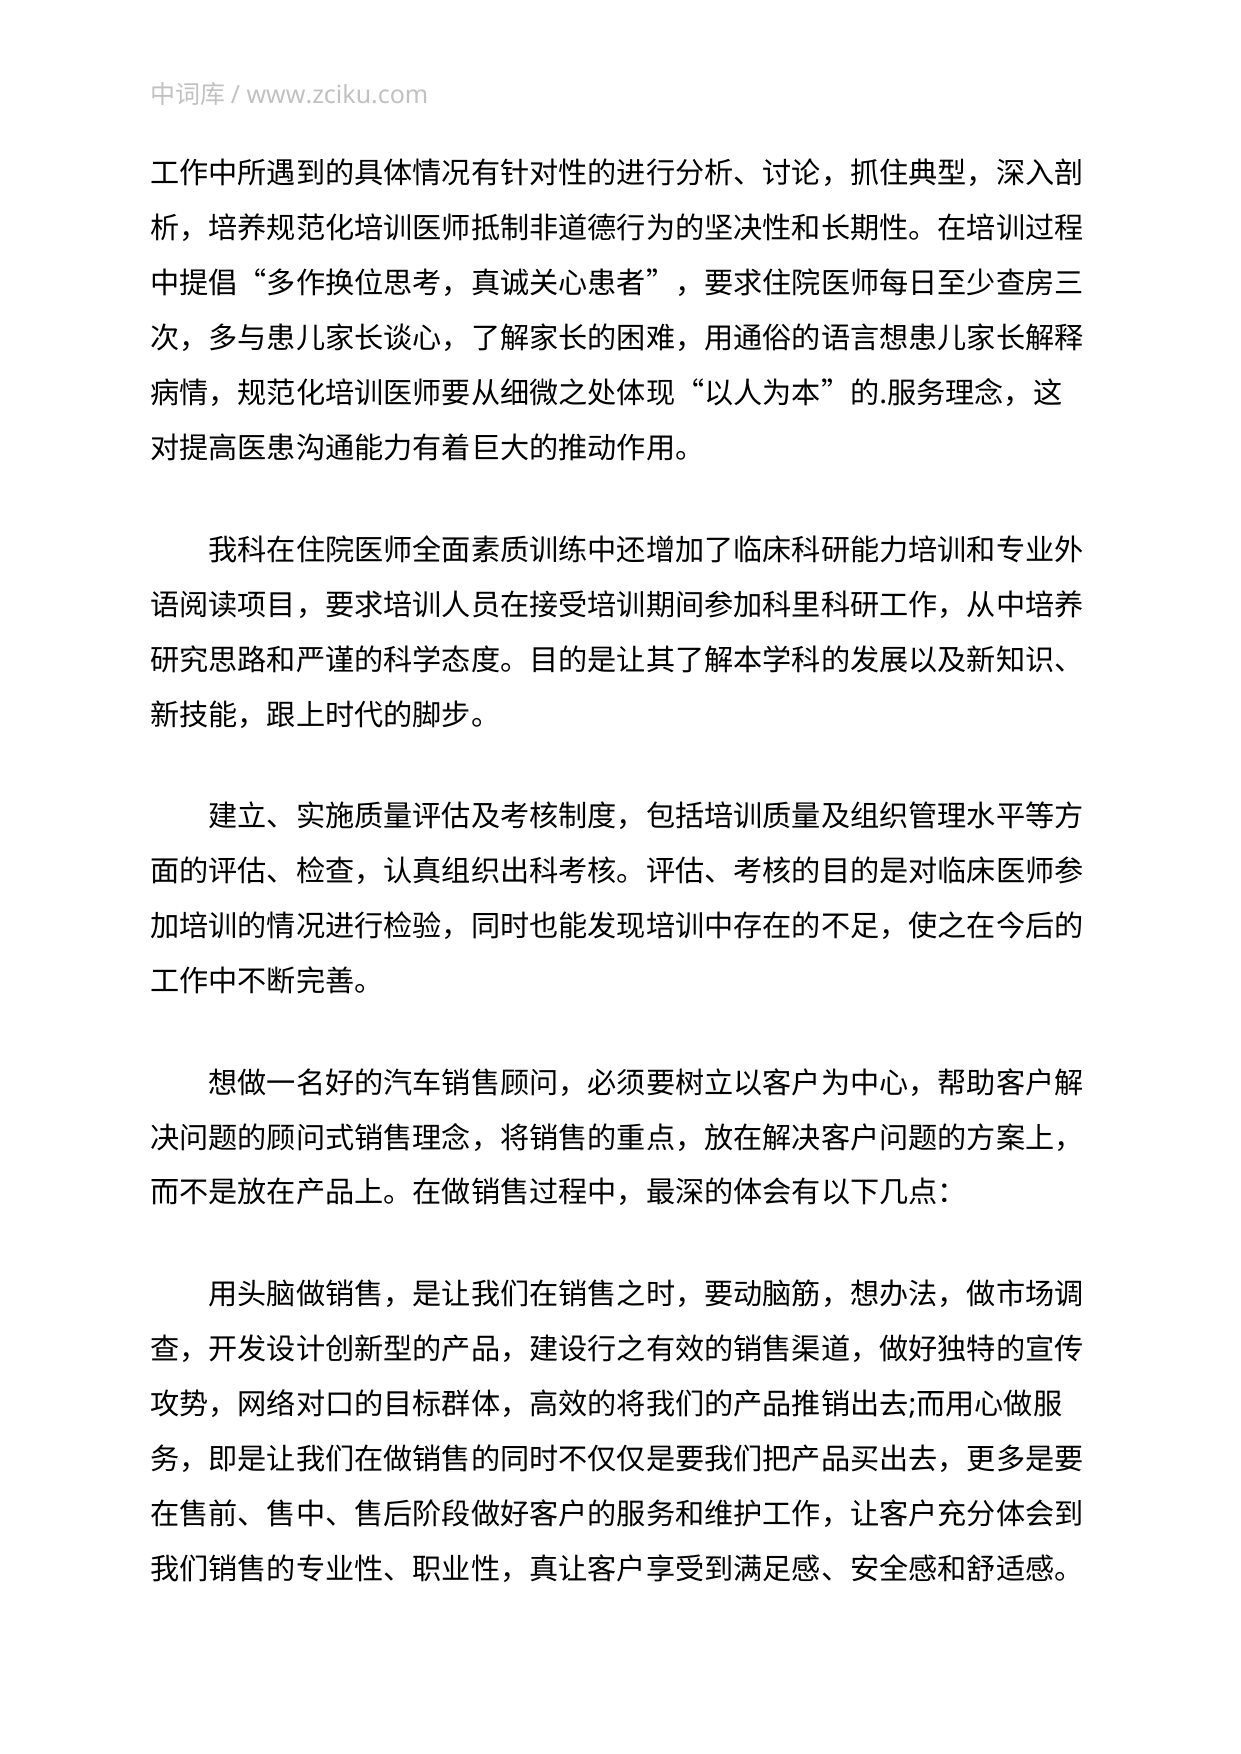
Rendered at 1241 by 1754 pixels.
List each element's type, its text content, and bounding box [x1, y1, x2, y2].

text 用头脑做销售，是让我们在销售之时，要动脑筋，想办法，做市场调查，开发设计创新型的产品，建设行之有效的销售渠道，做好独特的宣传攻势，网络对口的目标群体，高效的将我们的产品推销出去;而用心做服务，即是让我们在做销售的同时不仅仅是要我们把产品买出去，更多是要在售前、售中、售后阶段做好客户的服务和维护工作，让客户充分体会到我们销售的专业性、职业性，真让客户享受到满足感、安全感和舒适感。 [150, 1271, 1090, 1588]
text 建立、实施质量评估及考核制度，包括培训质量及组织管理水平等方面的评估、检查，认真组织出科考核。评估、考核的目的是对临床医师参加培训的情况进行检验，同时也能发现培训中存在的不足，使之在今后的工作中不断完善。 [150, 793, 1090, 1000]
text 想做一名好的汽车销售顾问，必须要树立以客户为中心，帮助客户解决问题的顾问式销售理念，将销售的重点，放在解决客户问题的方案上，而不是放在产品上。在做销售过程中，最深的体会有以下几点： [150, 1059, 1090, 1211]
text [150, 150, 1090, 467]
text 我科在住院医师全面素质训练中还增加了临床科研能力培训和专业外语阅读项目，要求培训人员在接受培训期间参加科里科研工作，从中培养研究思路和严谨的科学态度。目的是让其了解本学科的发展以及新知识、新技能，跟上时代的脚步。 [150, 526, 1090, 733]
